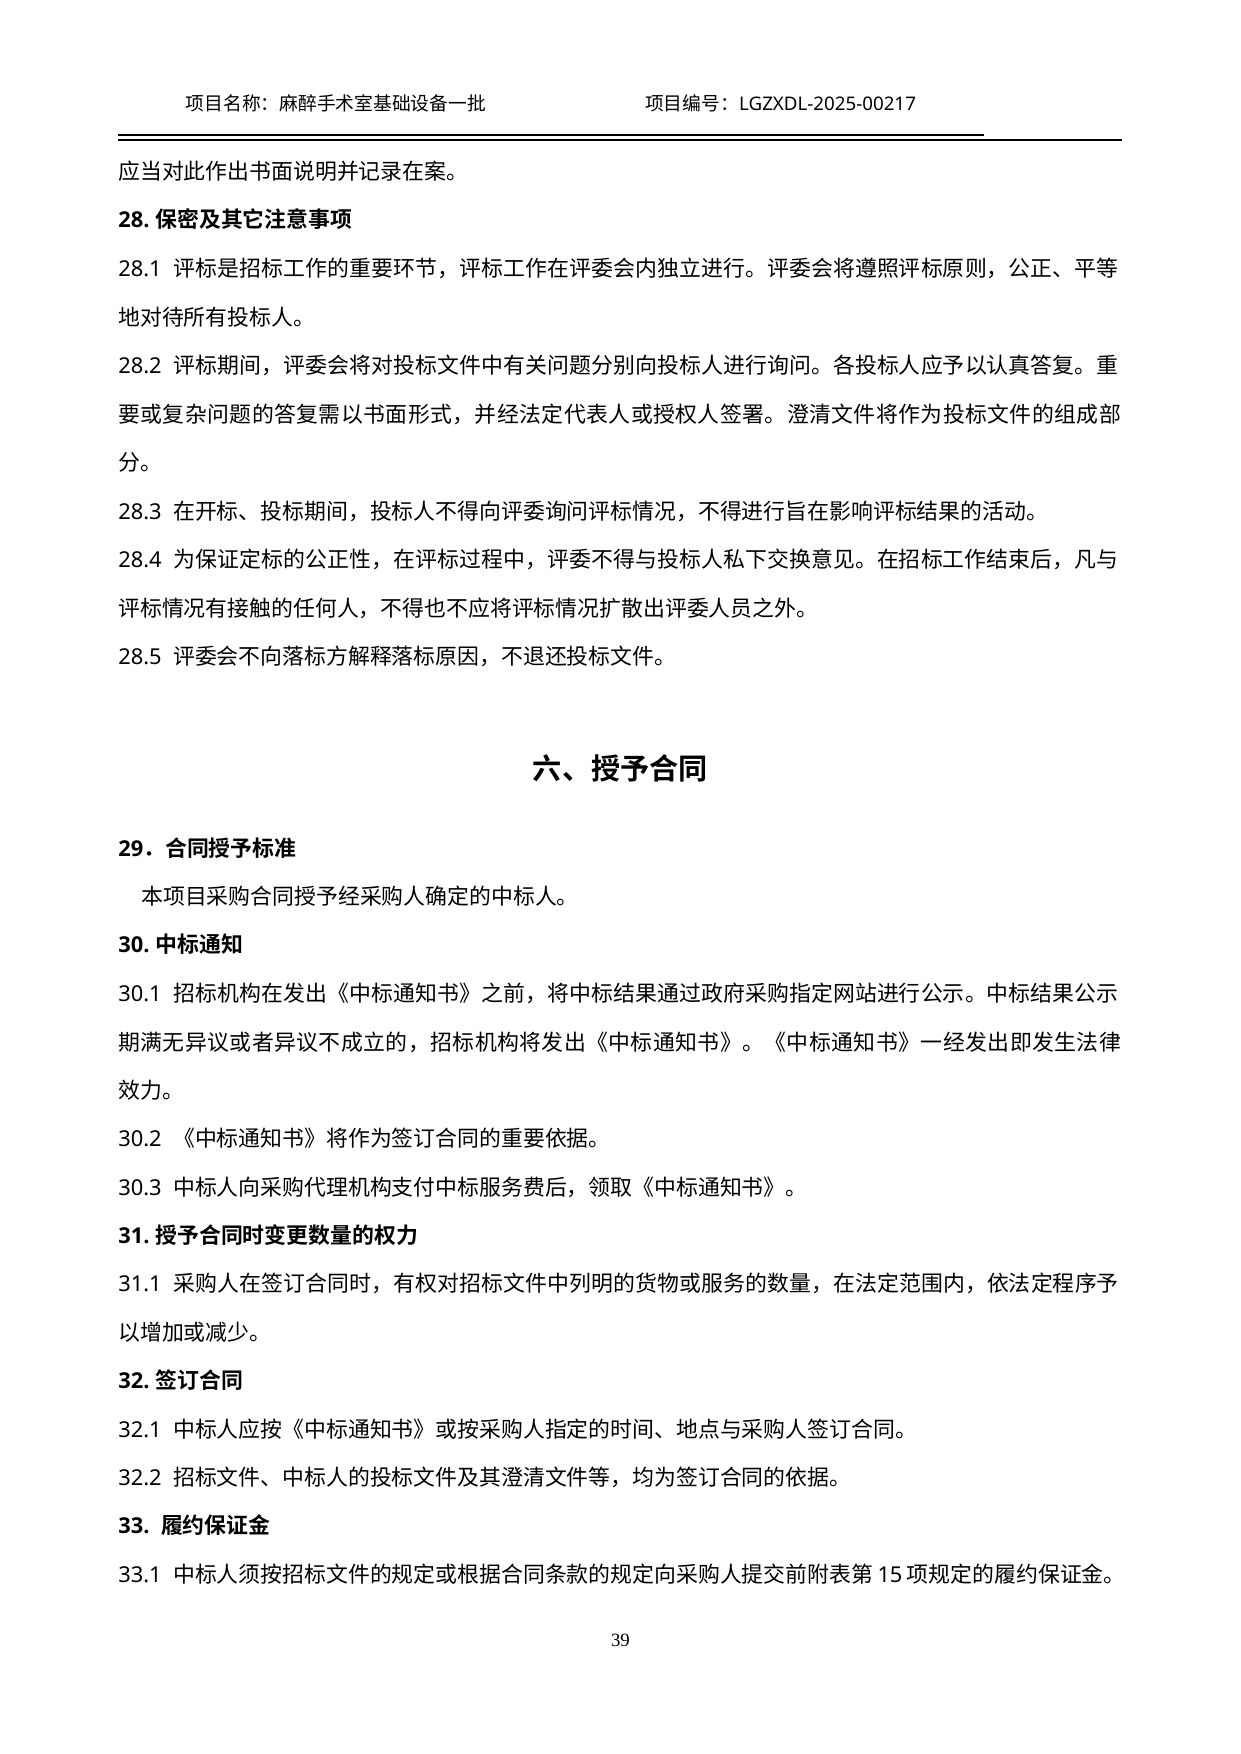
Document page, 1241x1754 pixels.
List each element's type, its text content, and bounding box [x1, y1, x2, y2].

text 28.4 为保证定标的公正性，在评标过程中，评委不得与投标人私下交换意见。在招标工作结束后，凡与评标情况有接触的任何人，不得也不应将评标情况扩散出评委人员之外。 [118, 542, 1122, 623]
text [118, 154, 1122, 186]
text 30.2 《中标通知书》将作为签订合同的重要依据。 [118, 1121, 1122, 1154]
text 30.1 招标机构在发出《中标通知书》之前，将中标结果通过政府采购指定网站进行公示。中标结果公示期满无异议或者异议不成立的，招标机构将发出《中标通知书》。《中标通知书》一经发出即发生法律效力。 [118, 975, 1122, 1105]
text 31. 授予合同时变更数量的权力 [118, 1218, 1122, 1250]
text 33. 履约保证金 [118, 1508, 1122, 1541]
text 28.3 在开标、投标期间，投标人不得向评委询问评标情况，不得进行旨在影响评标结果的活动。 [118, 493, 1122, 526]
text 32.2 招标文件、中标人的投标文件及其澄清文件等，均为签订合同的依据。 [118, 1460, 1122, 1492]
text 32. 签订合同 [118, 1363, 1122, 1396]
subtitle 六、授予合同 [118, 734, 1122, 799]
text 33.1 中标人须按招标文件的规定或根据合同条款的规定向采购人提交前附表第15项规定的履约保证金。 [118, 1557, 1122, 1589]
text 30.3 中标人向采购代理机构支付中标服务费后，领取《中标通知书》。 [118, 1169, 1122, 1202]
text 28.2 评标期间，评委会将对投标文件中有关问题分别向投标人进行询问。各投标人应予以认真答复。重要或复杂问题的答复需以书面形式，并经法定代表人或授权人签署。澄清文件将作为投标文件的组成部分。 [118, 347, 1122, 477]
text 29．合同授予标准 [118, 830, 1122, 863]
text 本项目采购合同授予经采购人确定的中标人。 [118, 879, 1122, 911]
text 31.1 采购人在签订合同时，有权对招标文件中列明的货物或服务的数量，在法定范围内，依法定程序予以增加或减少。 [118, 1266, 1122, 1347]
text 28.5 评委会不向落标方解释落标原因，不退还投标文件。 [118, 639, 1122, 671]
text 30. 中标通知 [118, 927, 1122, 959]
text 28. 保密及其它注意事项 [118, 202, 1122, 234]
text 28.1 评标是招标工作的重要环节，评标工作在评委会内独立进行。评委会将遵照评标原则，公正、平等地对待所有投标人。 [118, 250, 1122, 332]
text 32.1 中标人应按《中标通知书》或按采购人指定的时间、地点与采购人签订合同。 [118, 1412, 1122, 1444]
